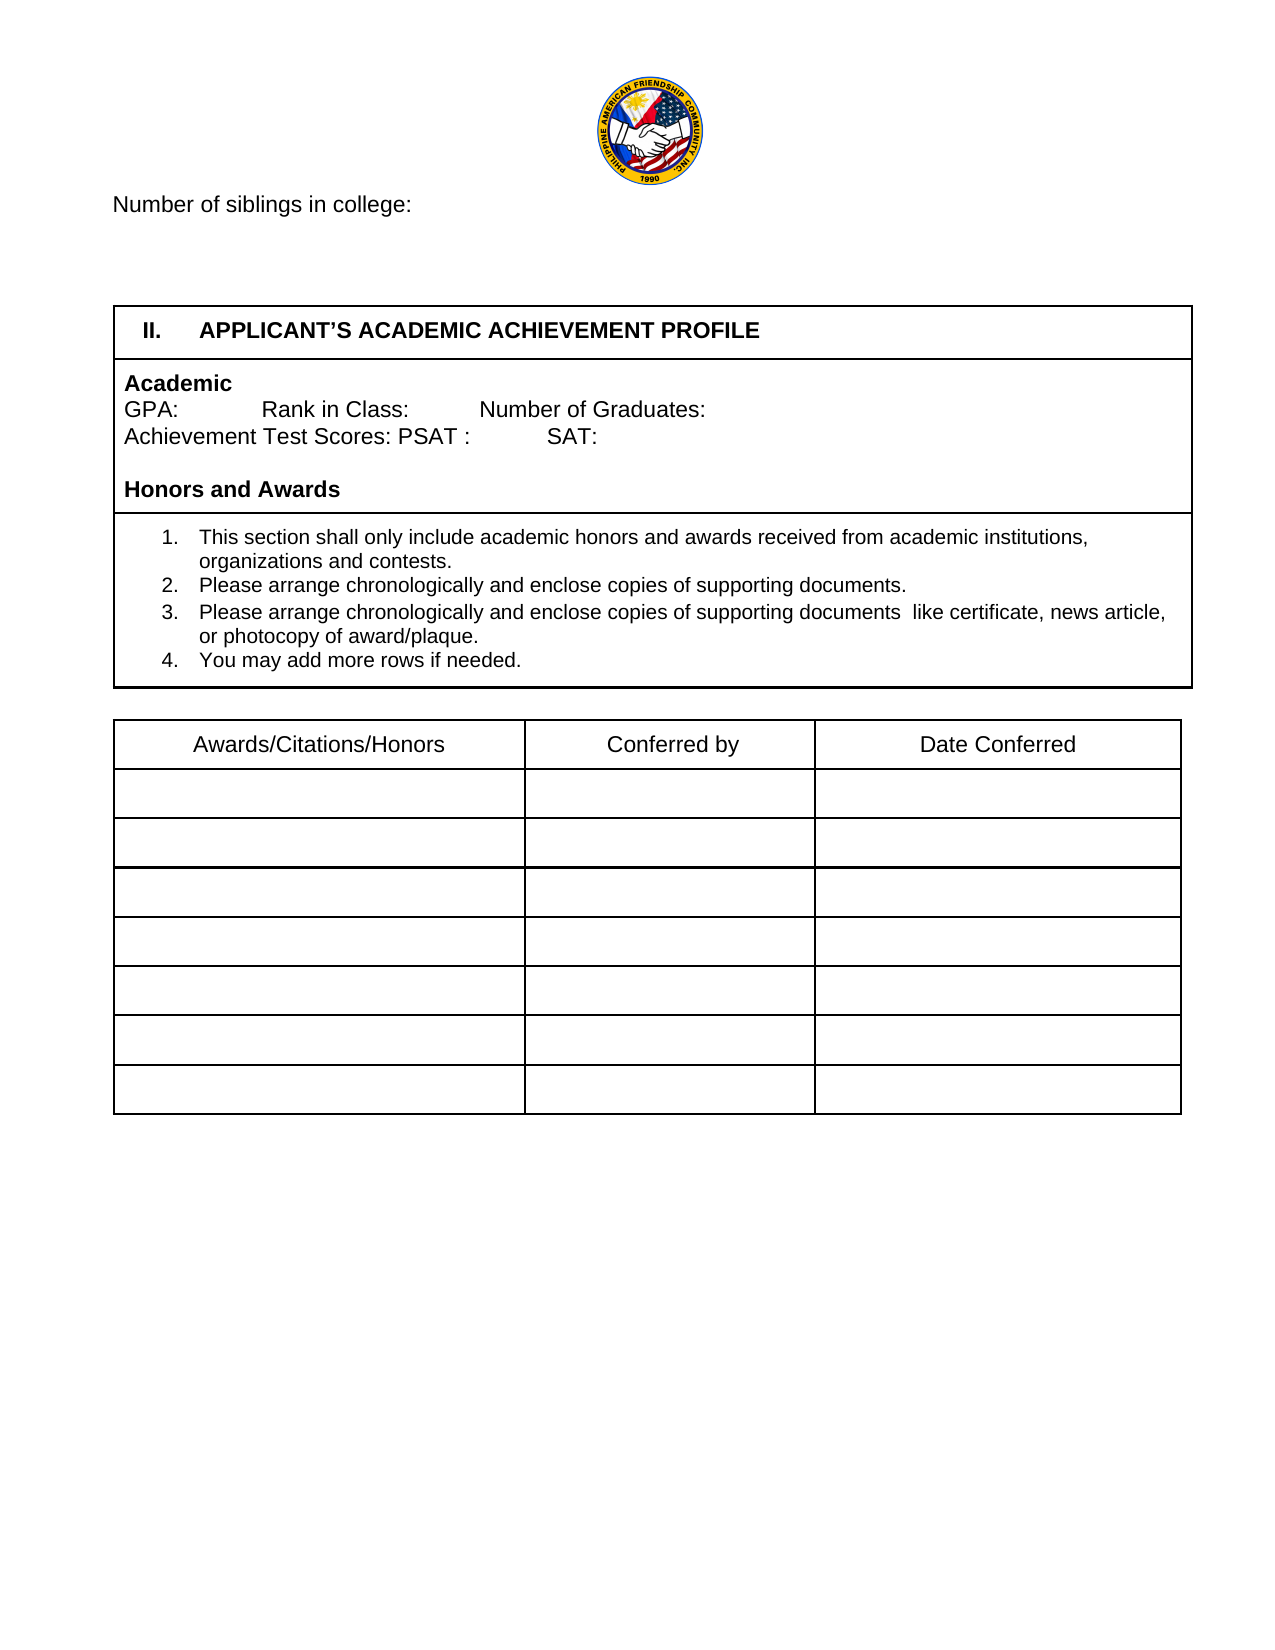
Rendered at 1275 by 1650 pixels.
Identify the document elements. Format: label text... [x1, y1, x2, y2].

table_cell [115, 918, 524, 965]
table_cell [526, 770, 814, 817]
table_cell [816, 770, 1180, 817]
table_cell [526, 819, 814, 866]
table_cell [115, 869, 524, 916]
table_cell [115, 770, 524, 817]
table_cell Academic GPA: Rank in Class: Number of Graduates: Achievement Test Scores: PSAT : SAT: Honors and Awards [115, 360, 1191, 512]
table_cell [526, 918, 814, 965]
table_cell [816, 869, 1180, 916]
table_cell This section shall only include academic honors and awards received from academic institutions, organizations and contests. Please arrange chronologically and enclose copies of supporting documents. Please arrange chronologically and enclose copies of supporting documents like certificate, news article, or photocopy of award/plaque. You may add more rows if needed. [115, 514, 1191, 686]
text Number of siblings in college: [112, 191, 1191, 218]
table_header Conferred by [526, 721, 814, 768]
table_cell [526, 1066, 814, 1113]
table_cell [526, 869, 814, 916]
table_cell [816, 1016, 1180, 1063]
table_cell [816, 918, 1180, 965]
table_cell [816, 1066, 1180, 1113]
table_cell [816, 967, 1180, 1014]
table_header APPLICANT’S ACADEMIC ACHIEVEMENT PROFILE [115, 307, 1191, 358]
table_header Date Conferred [816, 721, 1180, 768]
table_cell [115, 1066, 524, 1113]
table_cell [526, 1016, 814, 1063]
table_header Awards/Citations/Honors [115, 721, 524, 768]
table_cell [115, 967, 524, 1014]
table_cell [115, 1016, 524, 1063]
picture [592, 75, 711, 188]
table_cell [816, 819, 1180, 866]
table_cell [526, 967, 814, 1014]
table_cell [115, 819, 524, 866]
